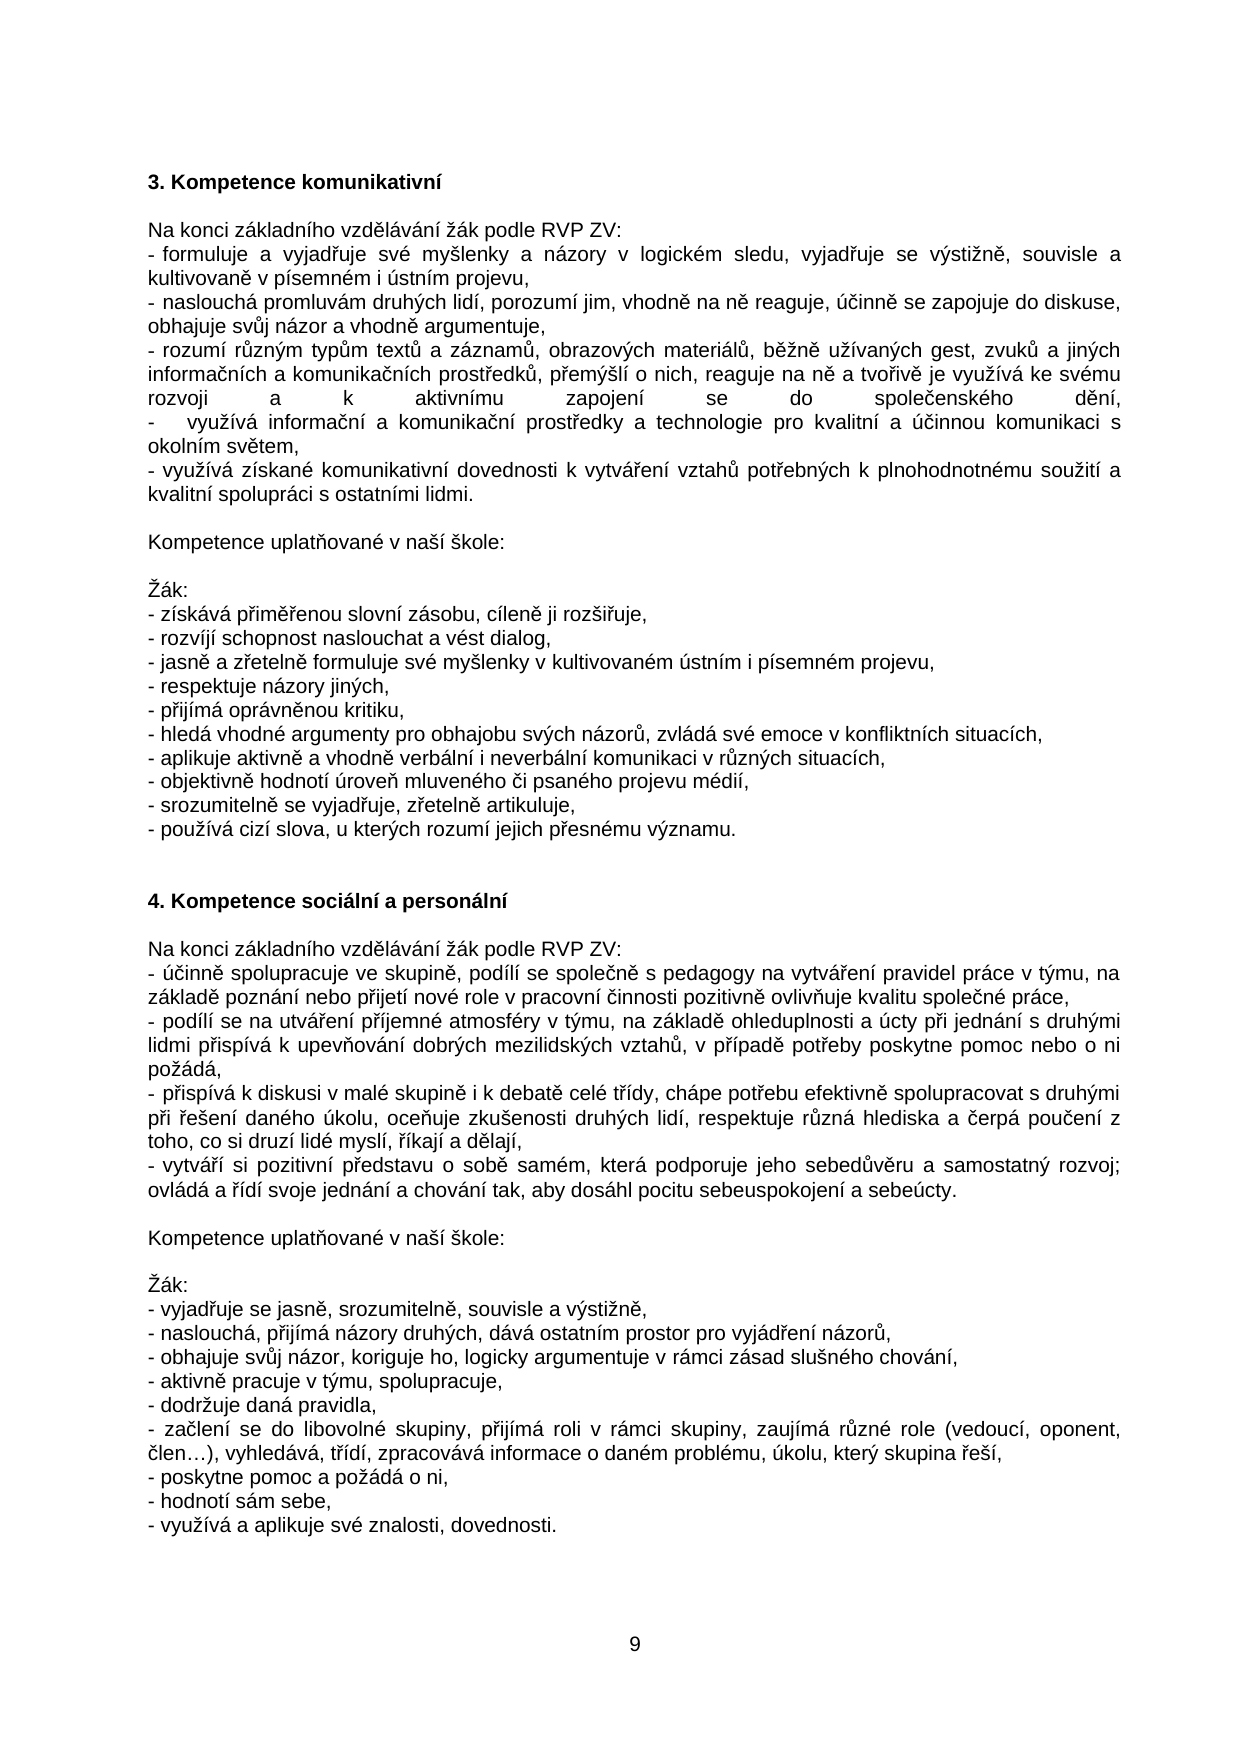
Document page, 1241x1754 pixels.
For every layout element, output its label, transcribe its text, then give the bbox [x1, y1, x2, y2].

text - dodržuje daná pravidla, [148, 1393, 1122, 1417]
list přispívá k diskusi v malé skupině i k debatě celé třídy, chápe potřebu efektivně spolupracovat s druhými při řešení daného úkolu, oceňuje zkušenosti druhých lidí, respektuje různá hlediska a čerpá poučení z toho, co si druzí lidé myslí, říkají a dělají, [148, 1081, 1122, 1153]
list rozumí různým typům textů a záznamů, obrazových materiálů, běžně užívaných gest, zvuků a jiných informačních a komunikačních prostředků, přemýšlí o nich, reaguje na ně a tvořivě je využívá ke svému rozvoji a k aktivnímu zapojení se do společenského dění, - využívá informační a komunikační prostředky a technologie pro kvalitní a účinnou komunikaci s okolním světem, [148, 338, 1122, 458]
list naslouchá promluvám druhých lidí, porozumí jim, vhodně na ně reaguje, účinně se zapojuje do diskuse, obhajuje svůj názor a vhodně argumentuje, [148, 289, 1122, 338]
text - používá cizí slova, u kterých rozumí jejich přesnému významu. [148, 817, 1122, 841]
text Žák: [148, 1273, 1122, 1297]
text 3. Kompetence komunikativní [148, 169, 1122, 193]
text - obhajuje svůj názor, koriguje ho, logicky argumentuje v rámci zásad slušného chování, [148, 1345, 1122, 1369]
list účinně spolupracuje ve skupině, podílí se společně s pedagogy na vytváření pravidel práce v týmu, na základě poznání nebo přijetí nové role v pracovní činnosti pozitivně ovlivňuje kvalitu společné práce, [148, 961, 1122, 1009]
text - respektuje názory jiných, [148, 673, 1122, 697]
text - přijímá oprávněnou kritiku, [148, 697, 1122, 721]
text - aktivně pracuje v týmu, spolupracuje, [148, 1369, 1122, 1393]
list formuluje a vyjadřuje své myšlenky a názory v logickém sledu, vyjadřuje se výstižně, souvisle a kultivovaně v písemném i ústním projevu, [148, 241, 1122, 289]
text - jasně a zřetelně formuluje své myšlenky v kultivovaném ústním i písemném projevu, [148, 649, 1122, 673]
text Žák: [148, 578, 1122, 602]
list využívá získané komunikativní dovednosti k vytváření vztahů potřebných k plnohodnotnému soužití a kvalitní spolupráci s ostatními lidmi. [148, 458, 1122, 506]
text - srozumitelně se vyjadřuje, zřetelně artikuluje, [148, 793, 1122, 817]
text Kompetence uplatňované v naší škole: [148, 1225, 1122, 1249]
list vytváří si pozitivní představu o sobě samém, která podporuje jeho sebedůvěru a samostatný rozvoj; ovládá a řídí svoje jednání a chování tak, aby dosáhl pocitu sebeuspokojení a sebeúcty. [148, 1153, 1122, 1201]
text - začlení se do libovolné skupiny, přijímá roli v rámci skupiny, zaujímá různé role (vedoucí, oponent, člen…), vyhledává, třídí, zpracovává informace o daném problému, úkolu, který skupina řeší, [148, 1417, 1122, 1465]
text - poskytne pomoc a požádá o ni, [148, 1465, 1122, 1489]
list podílí se na utváření příjemné atmosféry v týmu, na základě ohleduplnosti a úcty při jednání s druhými lidmi přispívá k upevňování dobrých mezilidských vztahů, v případě potřeby poskytne pomoc nebo o ni požádá, [148, 1009, 1122, 1081]
text - aplikuje aktivně a vhodně verbální i neverbální komunikaci v různých situacích, [148, 745, 1122, 769]
text - vyjadřuje se jasně, srozumitelně, souvisle a výstižně, [148, 1297, 1122, 1321]
text 4. Kompetence sociální a personální [148, 889, 1122, 913]
text - využívá a aplikuje své znalosti, dovednosti. [148, 1513, 1122, 1537]
text - hledá vhodné argumenty pro obhajobu svých názorů, zvládá své emoce v konfliktních situacích, [148, 721, 1122, 745]
text - objektivně hodnotí úroveň mluveného či psaného projevu médií, [148, 769, 1122, 793]
text - naslouchá, přijímá názory druhých, dává ostatním prostor pro vyjádření názorů, [148, 1321, 1122, 1345]
text - získává přiměřenou slovní zásobu, cíleně ji rozšiřuje, [148, 602, 1122, 626]
text Kompetence uplatňované v naší škole: [148, 530, 1122, 554]
text - rozvíjí schopnost naslouchat a vést dialog, [148, 626, 1122, 649]
text Na konci základního vzdělávání žák podle RVP ZV: [148, 937, 1122, 961]
text - hodnotí sám sebe, [148, 1489, 1122, 1513]
text Na konci základního vzdělávání žák podle RVP ZV: [148, 217, 1122, 241]
